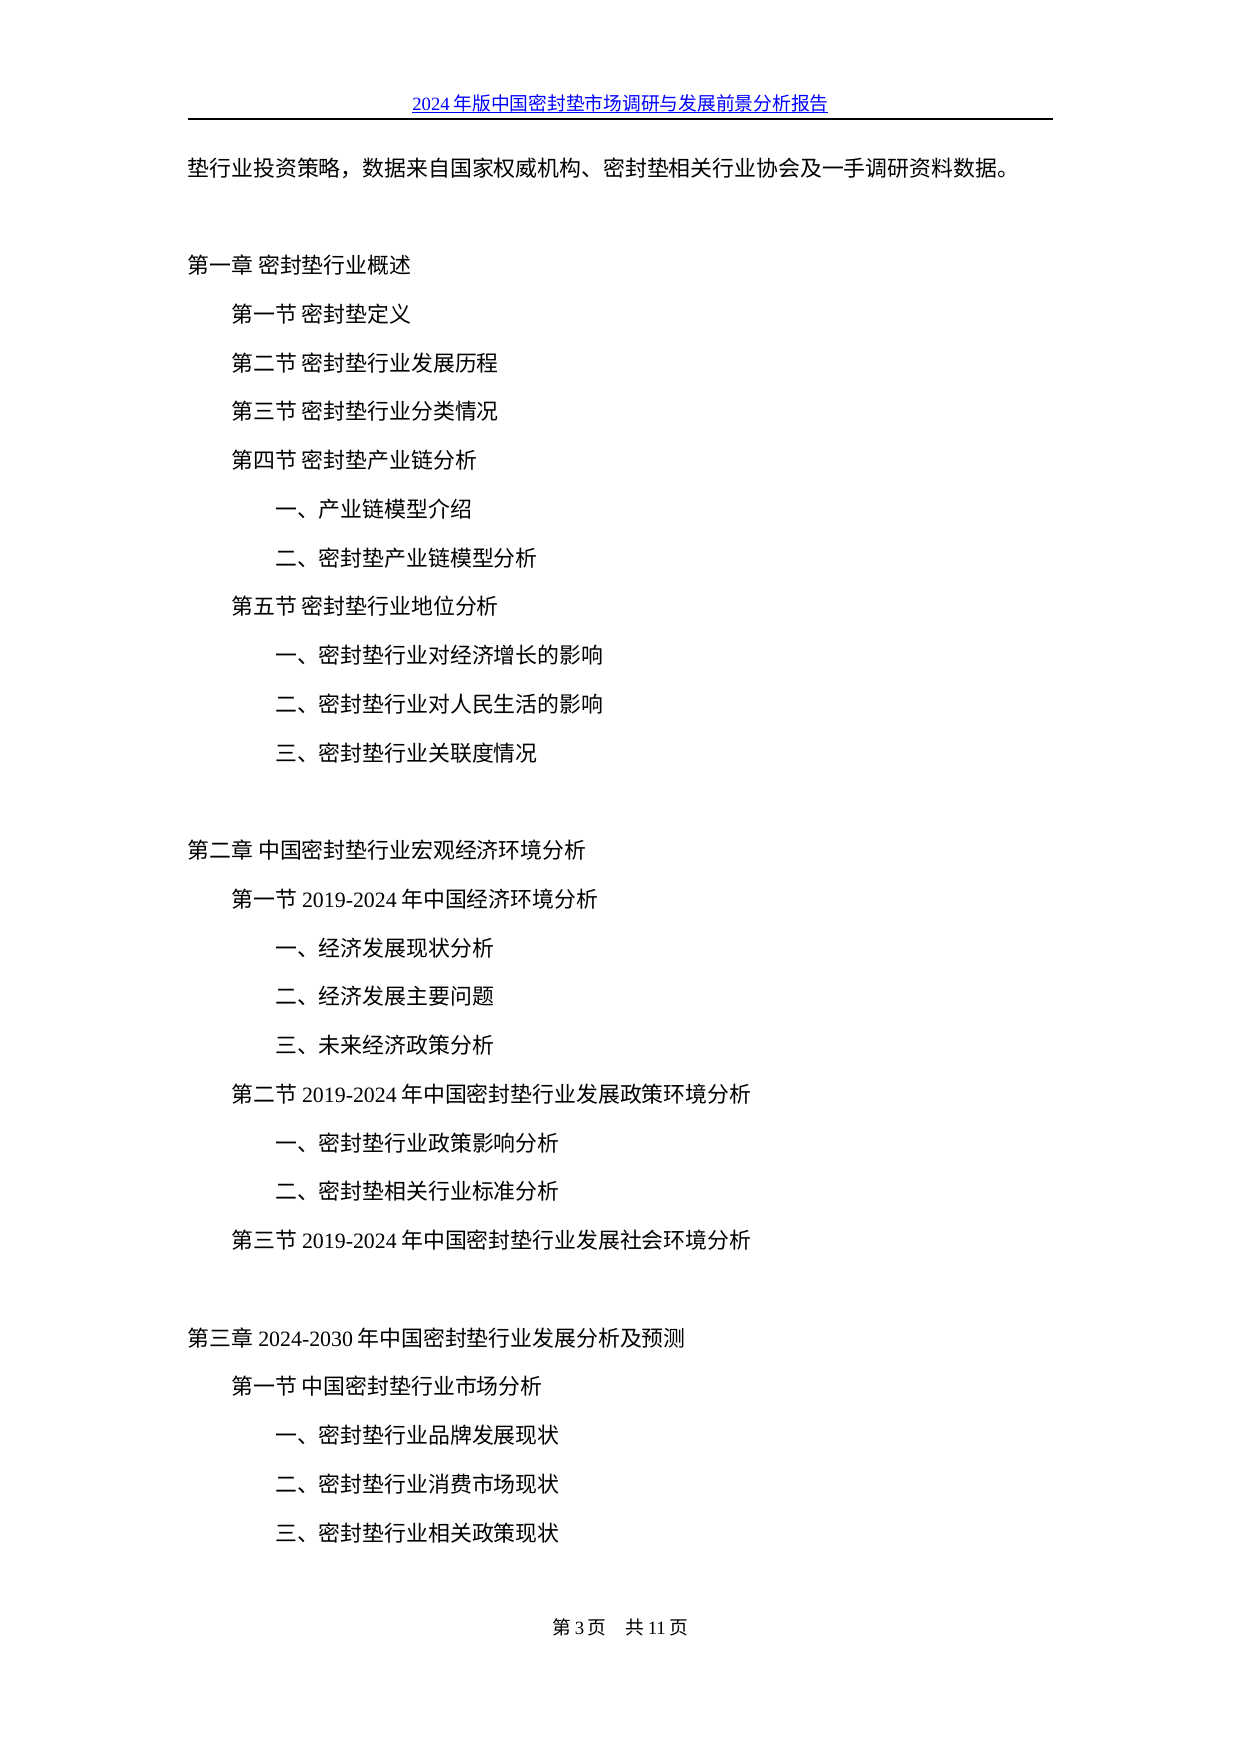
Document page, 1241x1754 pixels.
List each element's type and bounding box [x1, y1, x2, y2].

text [187, 150, 1053, 1548]
